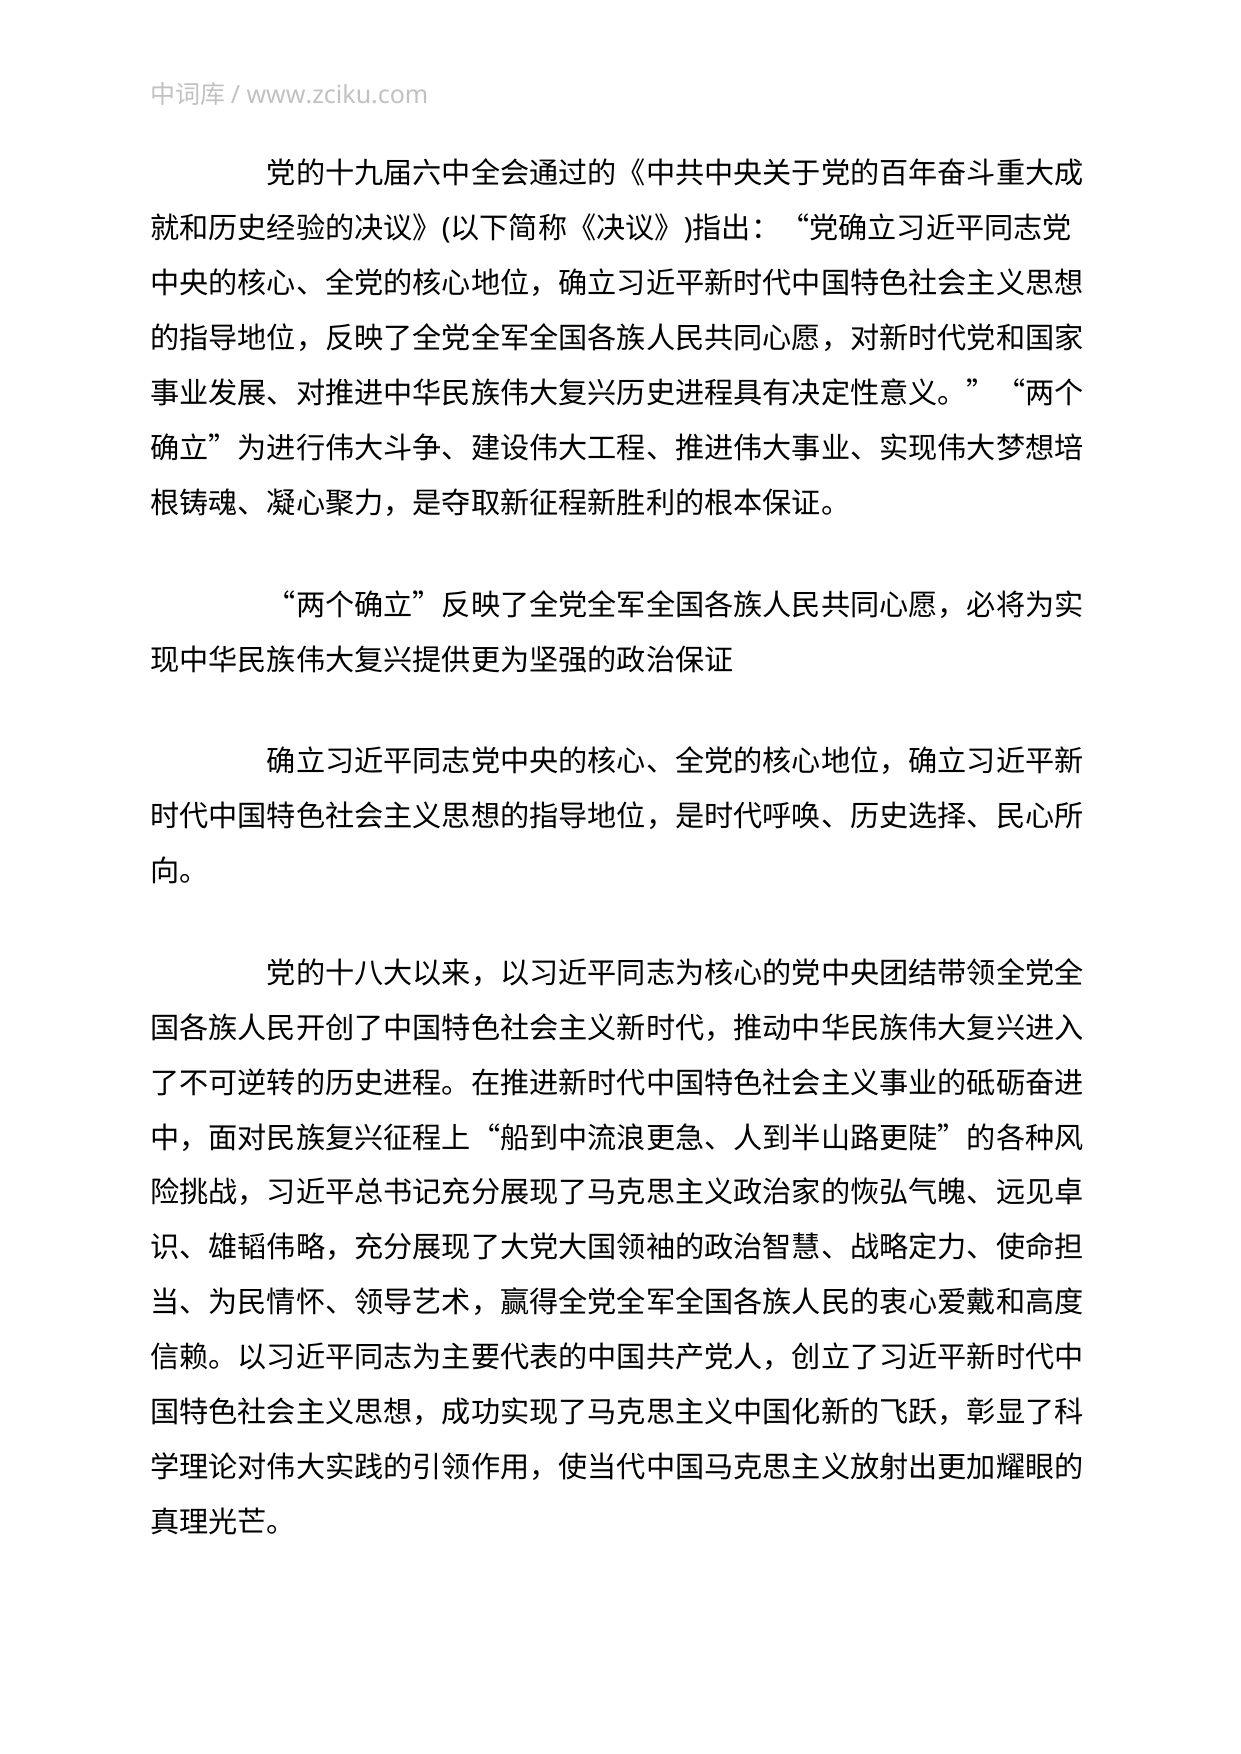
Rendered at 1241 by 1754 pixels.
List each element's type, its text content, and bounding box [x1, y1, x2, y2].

text 党的十九届六中全会通过的《中共中央关于党的百年奋斗重大成就和历史经验的决议》(以下简称《决议》)指出：“党确立习近平同志党中央的核心、全党的核心地位，确立习近平新时代中国特色社会主义思想的指导地位，反映了全党全军全国各族人民共同心愿，对新时代党和国家事业发展、对推进中华民族伟大复兴历史进程具有决定性意义。”“两个确立”为进行伟大斗争、建设伟大工程、推进伟大事业、实现伟大梦想培根铸魂、凝心聚力，是夺取新征程新胜利的根本保证。 [150, 150, 1090, 522]
text “两个确立”反映了全党全军全国各族人民共同心愿，必将为实现中华民族伟大复兴提供更为坚强的政治保证 [150, 581, 1090, 678]
text 党的十八大以来，以习近平同志为核心的党中央团结带领全党全国各族人民开创了中国特色社会主义新时代，推动中华民族伟大复兴进入了不可逆转的历史进程。在推进新时代中国特色社会主义事业的砥砺奋进中，面对民族复兴征程上“船到中流浪更急、人到半山路更陡”的各种风险挑战，习近平总书记充分展现了马克思主义政治家的恢弘气魄、远见卓识、雄韬伟略，充分展现了大党大国领袖的政治智慧、战略定力、使命担当、为民情怀、领导艺术，赢得全党全军全国各族人民的衷心爱戴和高度信赖。以习近平同志为主要代表的中国共产党人，创立了习近平新时代中国特色社会主义思想，成功实现了马克思主义中国化新的飞跃，彰显了科学理论对伟大实践的引领作用，使当代中国马克思主义放射出更加耀眼的真理光芒。 [150, 949, 1090, 1541]
text 确立习近平同志党中央的核心、全党的核心地位，确立习近平新时代中国特色社会主义思想的指导地位，是时代呼唤、历史选择、民心所向。 [150, 738, 1090, 890]
